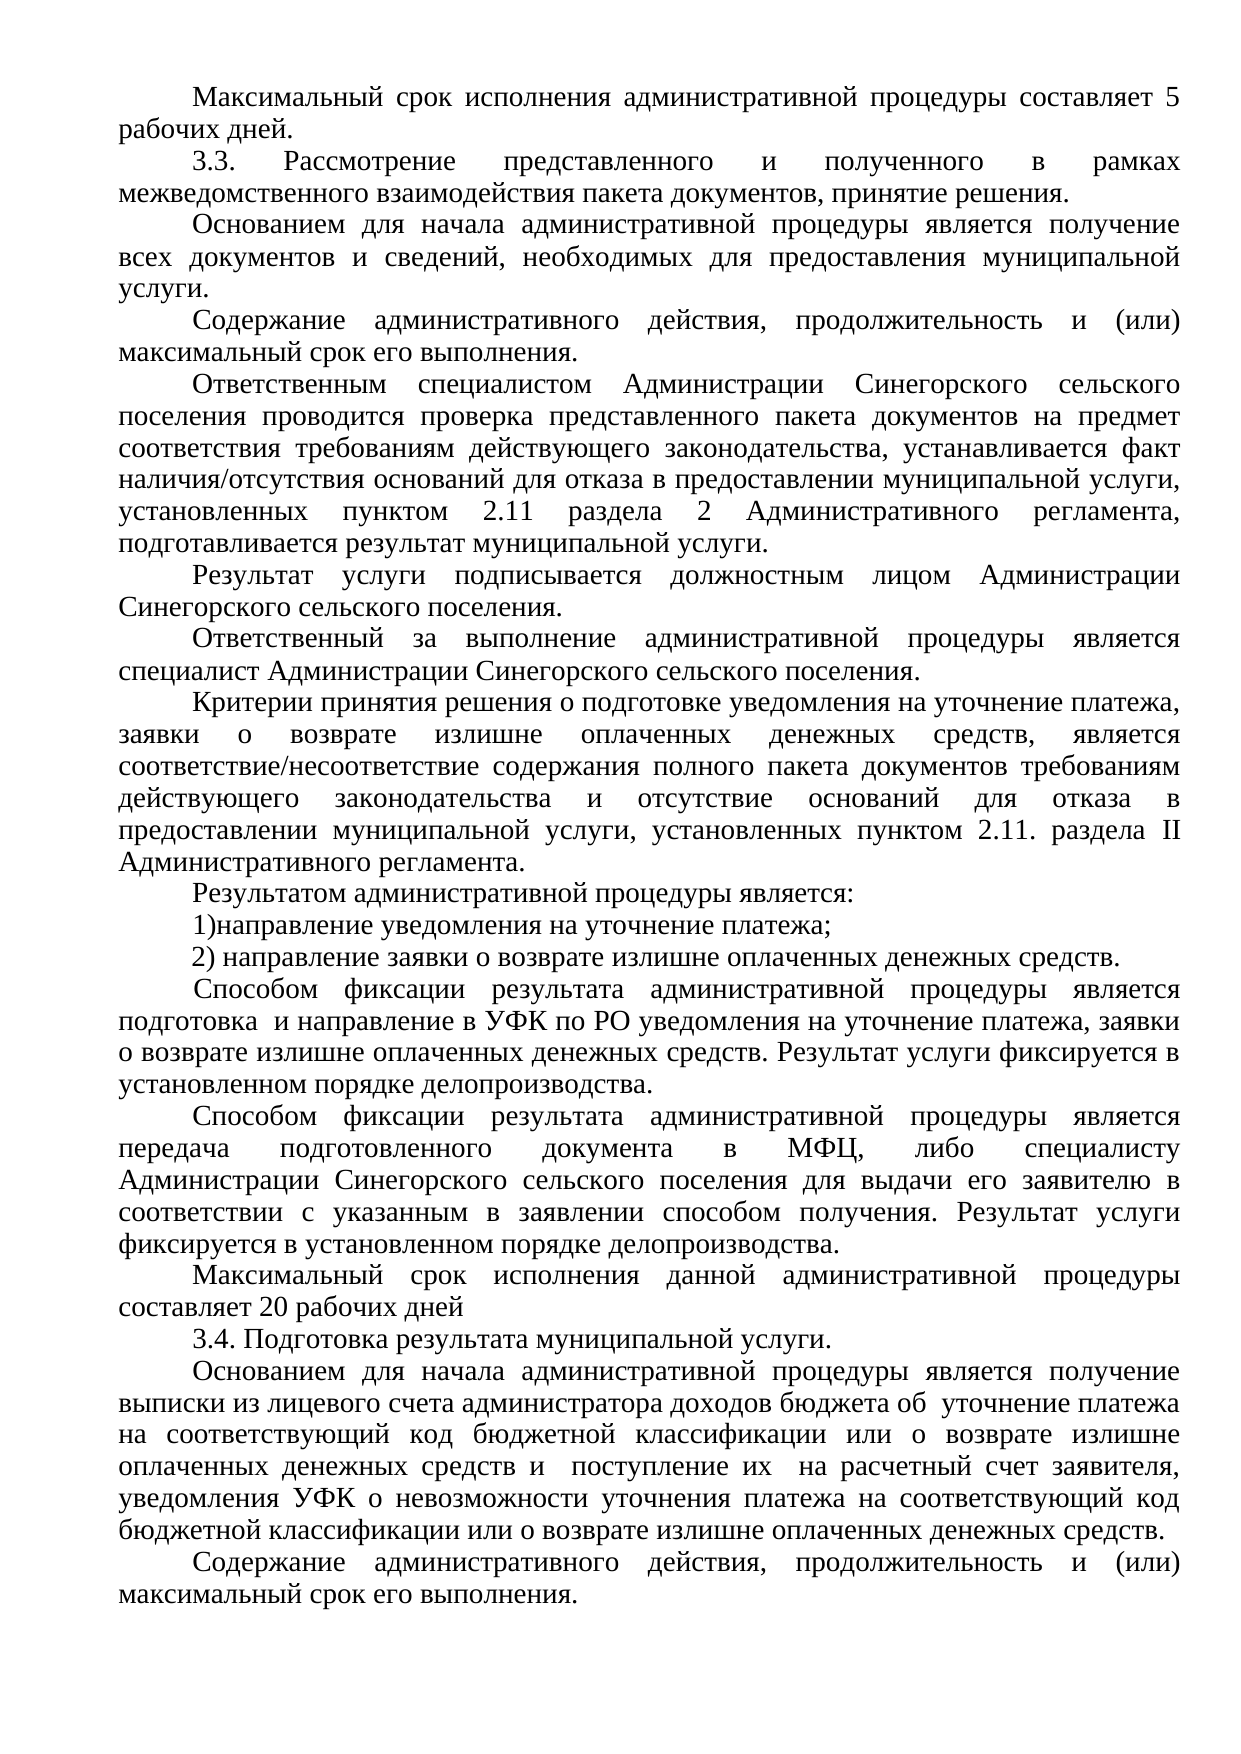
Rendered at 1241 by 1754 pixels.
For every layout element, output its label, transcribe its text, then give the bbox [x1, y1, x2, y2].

text Содержание административного действия, продолжительность и (или) максимальный срок его выполнения. [118, 1546, 1181, 1609]
text Содержание административного действия, продолжительность и (или) максимальный срок его выполнения. [118, 304, 1181, 368]
text Максимальный срок исполнения административной процедуры составляет 5 рабочих дней. [118, 81, 1181, 145]
text Основанием для начала административной процедуры является получение выписки из лицевого счета администратора доходов бюджета об уточнение платежа на соответствующий код бюджетной классификации или о возврате излишне оплаченных денежных средств и поступление их на расчетный счет заявителя, уведомления УФК о невозможности уточнения платежа на соответствующий код бюджетной классификации или о возврате излишне оплаченных денежных средств. [118, 1355, 1181, 1546]
text Результат услуги подписывается должностным лицом Администрации Синегорского сельского поселения. [118, 559, 1181, 622]
text Способом фиксации результата административной процедуры является передача подготовленного документа в МФЦ, либо специалисту Администрации Синегорского сельского поселения для выдачи его заявителю в соответствии с указанным в заявлении способом получения. Результат услуги фиксируется в установленном порядке делопроизводства. [118, 1100, 1181, 1259]
text 1)направление уведомления на уточнение платежа; [192, 909, 1181, 941]
text Ответственным специалистом Администрации Синегорского сельского поселения проводится проверка представленного пакета документов на предмет соответствия требованиям действующего законодательства, устанавливается факт наличия/отсутствия оснований для отказа в предоставлении муниципальной услуги, установленных пунктом 2.11 раздела 2 Административного регламента, подготавливается результат муниципальной услуги. [118, 368, 1181, 559]
text Максимальный срок исполнения данной административной процедуры составляет 20 рабочих дней [118, 1259, 1181, 1323]
text Способом фиксации результата административной процедуры является подготовка и направление в УФК по РО уведомления на уточнение платежа, заявки о возврате излишне оплаченных денежных средств. Результат услуги фиксируется в установленном порядке делопроизводства. [118, 973, 1181, 1100]
text Результатом административной процедуры является: [118, 877, 1181, 909]
text 3.3. Рассмотрение представленного и полученного в рамках межведомственного взаимодействия пакета документов, принятие решения. [118, 145, 1181, 208]
text Критерии принятия решения о подготовке уведомления на уточнение платежа, заявки о возврате излишне оплаченных денежных средств, является соответствие/несоответствие содержания полного пакета документов требованиям действующего законодательства и отсутствие оснований для отказа в предоставлении муниципальной услуги, установленных пунктом 2.11. раздела II Административного регламента. [118, 686, 1181, 877]
text 2) направление заявки о возврате излишне оплаченных денежных средств. [118, 941, 1181, 973]
text Основанием для начала административной процедуры является получение всех документов и сведений, необходимых для предоставления муниципальной услуги. [118, 208, 1181, 304]
text 3.4. Подготовка результата муниципальной услуги. [118, 1323, 1181, 1355]
text Ответственный за выполнение административной процедуры является специалист Администрации Синегорского сельского поселения. [118, 622, 1181, 686]
